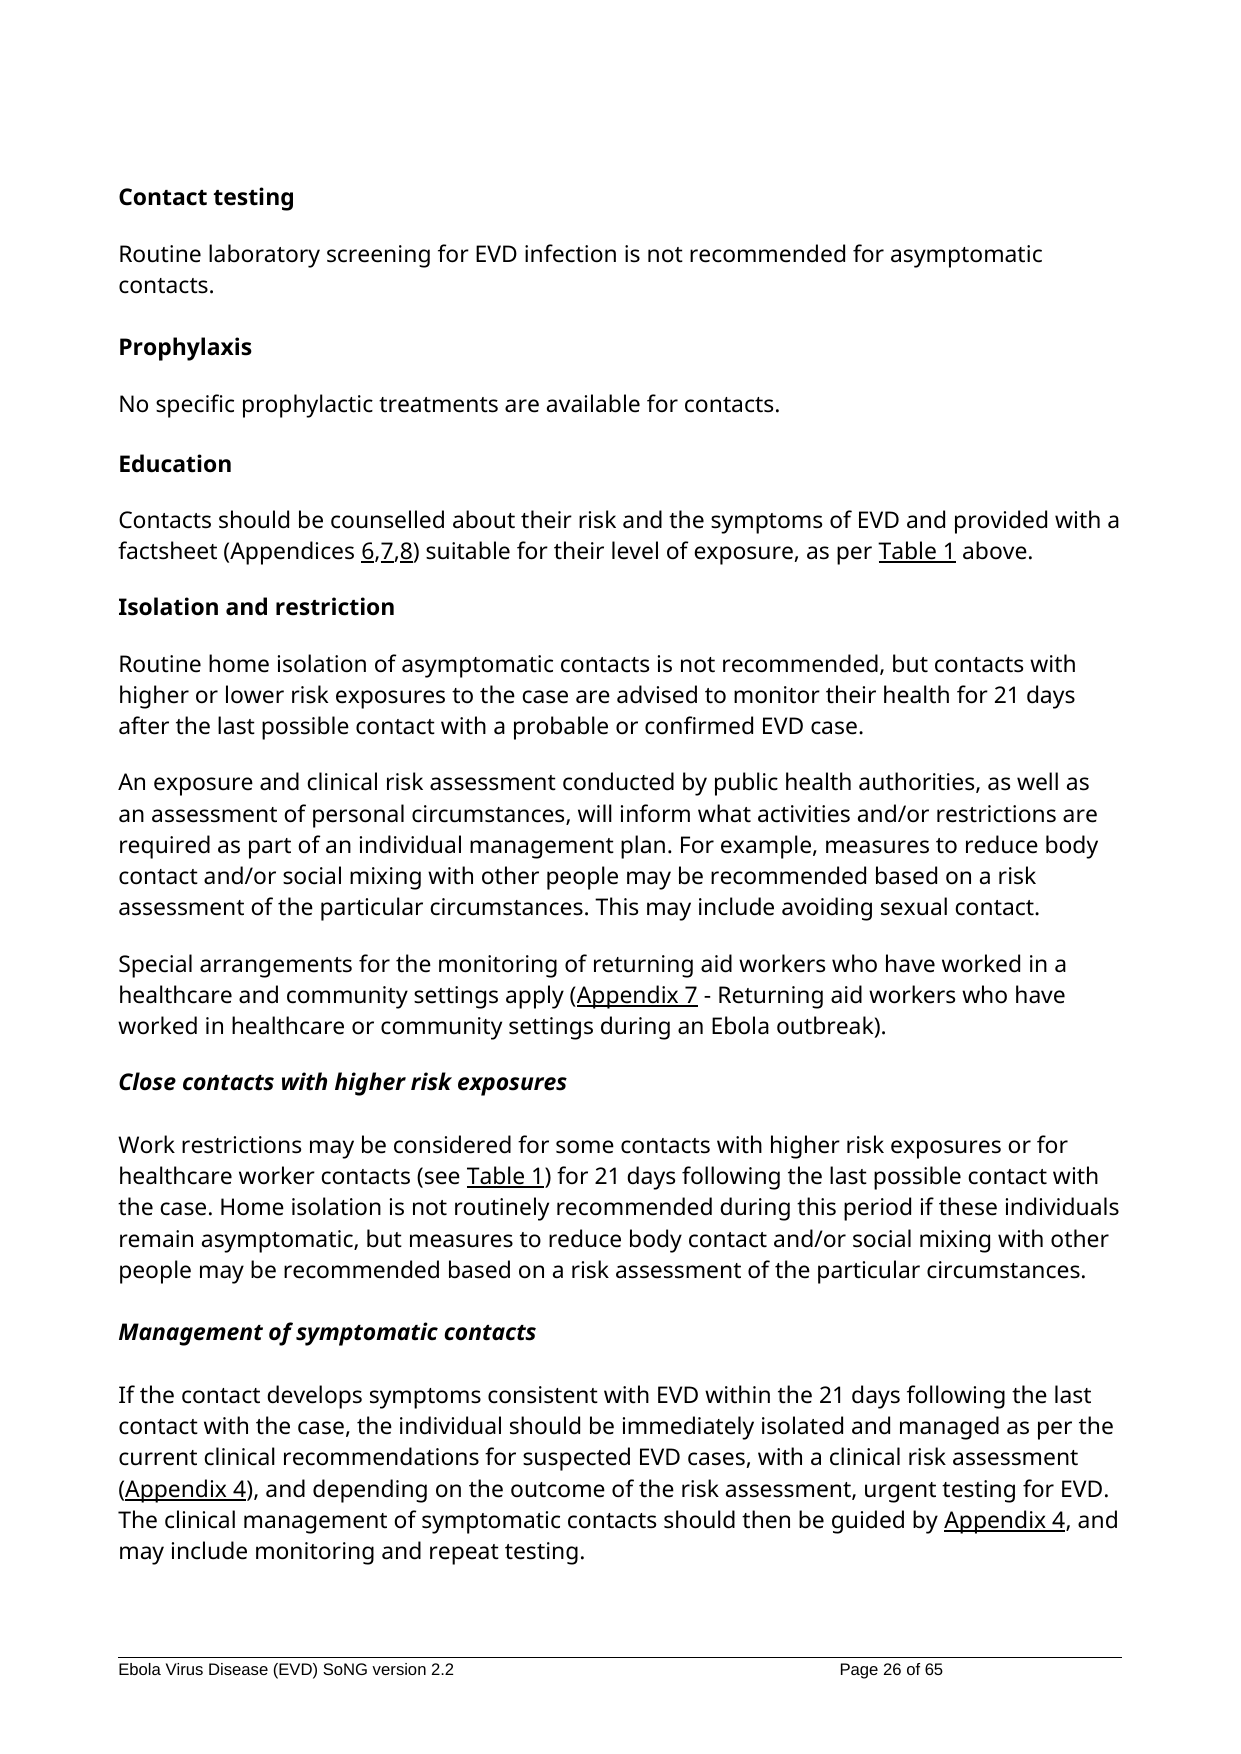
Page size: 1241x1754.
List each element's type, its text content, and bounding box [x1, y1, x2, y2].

text Work restrictions may be considered for some contacts with higher risk exposures or for healthcare worker contacts (see Table 1) for 21 days following the last possible contact with the case. Home isolation is not routinely recommended during this period if these individuals remain asymptomatic, but measures to reduce body contact and/or social mixing with other people may be recommended based on a risk assessment of the particular circumstances. [118, 1129, 1122, 1285]
text An exposure and clinical risk assessment conducted by public health authorities, as well as an assessment of personal circumstances, will inform what activities and/or restrictions are required as part of an individual management plan. For example, measures to reduce body contact and/or social mixing with other people may be recommended based on a risk assessment of the particular circumstances. This may include avoiding sexual contact. [118, 766, 1122, 922]
text Routine home isolation of asymptomatic contacts is not recommended, but contacts with higher or lower risk exposures to the case are advised to monitor their health for 21 days after the last possible contact with a probable or confirmed EVD case. [118, 647, 1122, 741]
text If the contact develops symptoms consistent with EVD within the 21 days following the last contact with the case, the individual should be immediately isolated and managed as per the current clinical recommendations for suspected EVD cases, with a clinical risk assessment (Appendix 4), and depending on the outcome of the risk assessment, urgent testing for EVD. The clinical management of symptomatic contacts should then be guided by Appendix 4, and may include monitoring and repeat testing. [118, 1379, 1122, 1566]
text Management of symptomatic contacts [118, 1316, 1122, 1347]
text No specific prophylactic treatments are available for contacts. [118, 387, 1122, 419]
text Special arrangements for the monitoring of returning aid workers who have worked in a healthcare and community settings apply (Appendix 7 - Returning aid workers who have worked in healthcare or community settings during an Ebola outbreak). [118, 947, 1122, 1041]
text Close contacts with higher risk exposures [118, 1066, 1122, 1097]
text Routine laboratory screening for EVD infection is not recommended for asymptomatic contacts. [118, 237, 1122, 300]
text Contact testing [118, 181, 1122, 212]
text Prophylaxis [118, 331, 1122, 362]
text Isolation and restriction [118, 591, 1122, 622]
text Contacts should be counselled about their risk and the symptoms of EVD and provided with a factsheet (Appendices 6,7,8) suitable for their level of exposure, as per Table 1 above. [118, 504, 1122, 566]
text Education [118, 447, 1122, 479]
